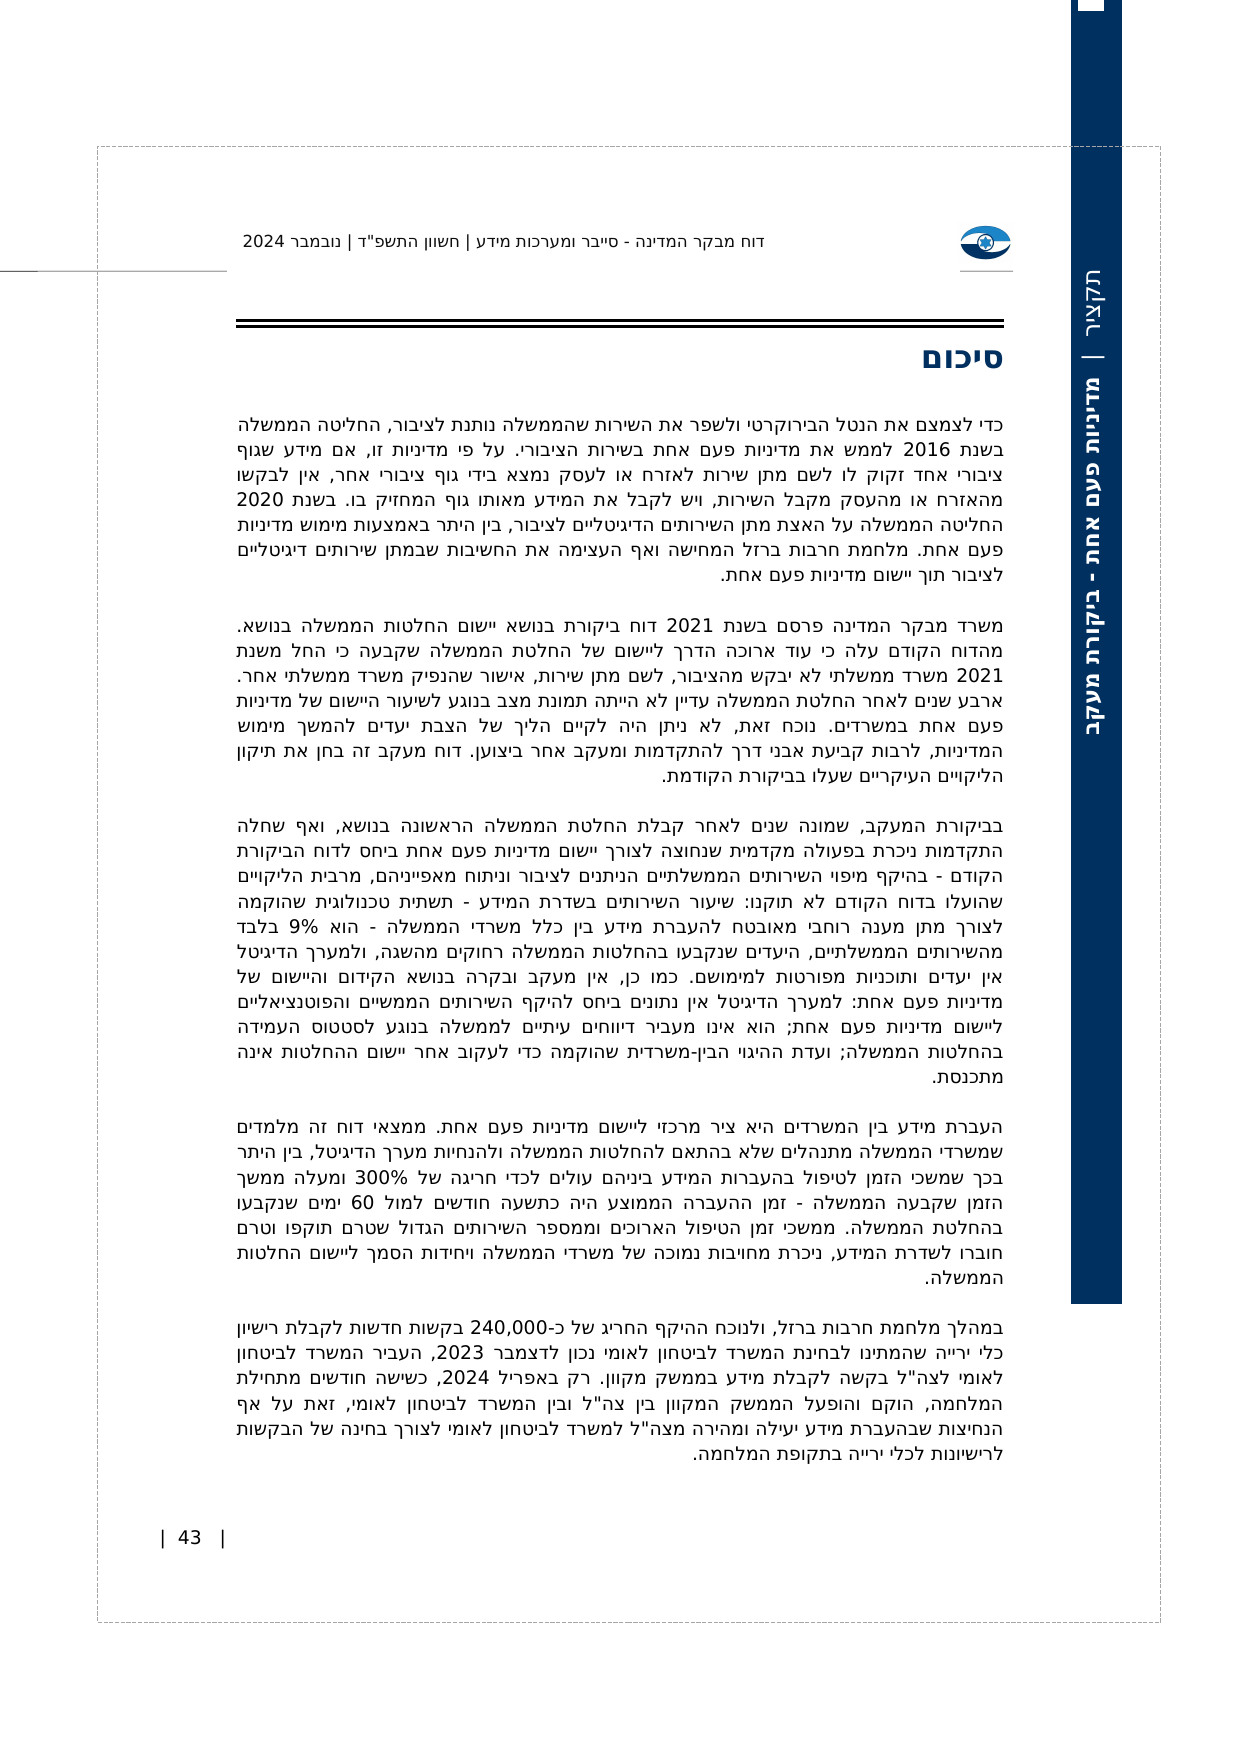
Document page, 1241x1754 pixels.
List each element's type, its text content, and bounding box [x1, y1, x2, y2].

text העברת מידע בין המשרדים היא ציר מרכזי ליישום מדיניות פעם אחת. ממצאי דוח זה מלמדים שמשרדי הממשלה מתנהלים שלא בהתאם להחלטות הממשלה ולהנחיות מערך הדיגיטל, בין היתר בכך שמשכי הזמן לטיפול בהעברות המידע ביניהם עולים לכדי חריגה של 300% ומעלה ממשך הזמן שקבעה הממשלה - זמן ההעברה הממוצע היה כתשעה חודשים למול 60 ימים שנקבעו בהחלטת הממשלה. ממשכי זמן הטיפול הארוכים וממספר השירותים הגדול שטרם תוקפו וטרם חוברו לשדרת המידע, ניכרת מחויבות נמוכה של משרדי הממשלה ויחידות הסמך ליישום החלטות הממשלה. [236, 1116, 1004, 1289]
text כדי לצמצם את הנטל הבירוקרטי ולשפר את השירות שהממשלה נותנת לציבור, החליטה הממשלה בשנת 2016 לממש את מדיניות פעם אחת בשירות הציבורי. על פי מדיניות זו, אם מידע שגוף ציבורי אחד זקוק לו לשם מתן שירות לאזרח או לעסק נמצא בידי גוף ציבורי אחר, אין לבקשו מהאזרח או מהעסק מקבל השירות, ויש לקבל את המידע מאותו גוף המחזיק בו. בשנת 2020 החליטה הממשלה על האצת מתן השירותים הדיגיטליים לציבור, בין היתר באמצעות מימוש מדיניות פעם אחת. מלחמת חרבות ברזל המחישה ואף העצימה את החשיבות שבמתן שירותים דיגיטליים לציבור תוך יישום מדיניות פעם אחת. [236, 414, 1004, 586]
text בביקורת המעקב, שמונה שנים לאחר קבלת החלטת הממשלה הראשונה בנושא, ואף שחלה התקדמות ניכרת בפעולה מקדמית שנחוצה לצורך יישום מדיניות פעם אחת ביחס לדוח הביקורת הקודם - בהיקף מיפוי השירותים הממשלתיים הניתנים לציבור וניתוח מאפייניהם, מרבית הליקויים שהועלו בדוח הקודם לא תוקנו: שיעור השירותים בשדרת המידע - תשתית טכנולוגית שהוקמה לצורך מתן מענה רוחבי מאובטח להעברת מידע בין כלל משרדי הממשלה - הוא 9% בלבד מהשירותים הממשלתיים, היעדים שנקבעו בהחלטות הממשלה רחוקים מהשגה, ולמערך הדיגיטל אין יעדים ותוכניות מפורטות למימושם. כמו כן, אין מעקב ובקרה בנושא הקידום והיישום של מדיניות פעם אחת: למערך הדיגיטל אין נתונים ביחס להיקף השירותים הממשיים והפוטנציאליים ליישום מדיניות פעם אחת; הוא אינו מעביר דיווחים עיתיים לממשלה בנוגע לסטטוס העמידה בהחלטות הממשלה; ועדת ההיגוי הבין-משרדית שהוקמה כדי לעקוב אחר יישום ההחלטות אינה מתכנסת. [236, 815, 1004, 1088]
text משרד מבקר המדינה פרסם בשנת 2021 דוח ביקורת בנושא יישום החלטות הממשלה בנושא. מהדוח הקודם עלה כי עוד ארוכה הדרך ליישום של החלטת הממשלה שקבעה כי החל משנת 2021 משרד ממשלתי לא יבקש מהציבור, לשם מתן שירות, אישור שהנפיק משרד ממשלתי אחר. ארבע שנים לאחר החלטת הממשלה עדיין לא הייתה תמונת מצב בנוגע לשיעור היישום של מדיניות פעם אחת במשרדים. נוכח זאת, לא ניתן היה לקיים הליך של הצבת יעדים להמשך מימוש המדיניות, לרבות קביעת אבני דרך להתקדמות ומעקב אחר ביצוען. דוח מעקב זה בחן את תיקון הליקויים העיקריים שעלו בביקורת הקודמת. [236, 614, 1004, 787]
picture [957, 222, 1014, 263]
text במהלך מלחמת חרבות ברזל, ולנוכח ההיקף החריג של כ-240,000 בקשות חדשות לקבלת רישיון כלי ירייה שהמתינו לבחינת המשרד לביטחון לאומי נכון לדצמבר 2023, העביר המשרד לביטחון לאומי לצה"ל בקשה לקבלת מידע בממשק מקוון. רק באפריל 2024, כשישה חודשים מתחילת המלחמה, הוקם והופעל הממשק המקוון בין צה"ל ובין המשרד לביטחון לאומי, זאת על אף הנחיצות שבהעברת מידע יעילה ומהירה מצה"ל למשרד לביטחון לאומי לצורך בחינה של הבקשות לרישיונות לכלי ירייה בתקופת המלחמה. [236, 1317, 1004, 1464]
text סיכום [236, 328, 1004, 376]
